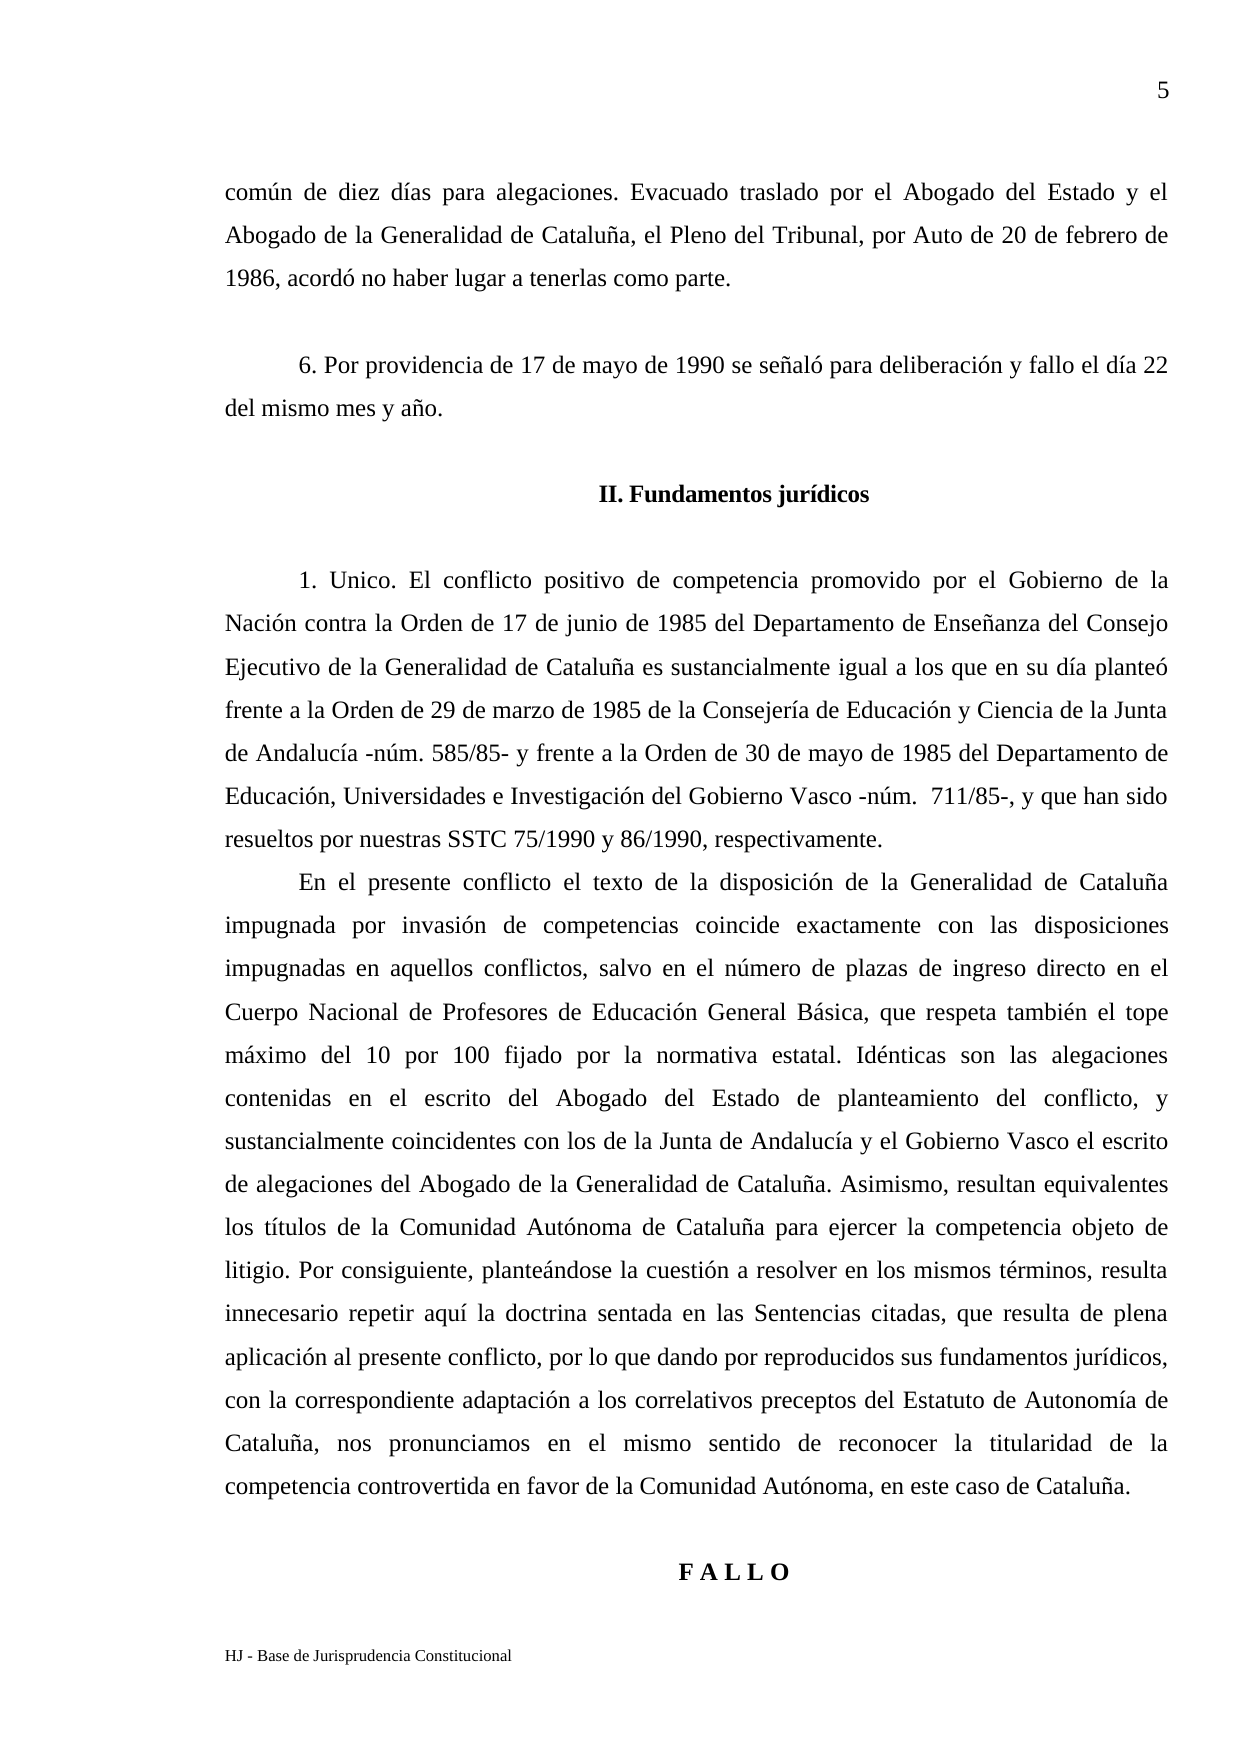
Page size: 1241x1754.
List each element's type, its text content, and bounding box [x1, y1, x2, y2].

text 1. Unico. El conflicto positivo de competencia promovido por el Gobierno de la Nación contra la Orden de 17 de junio de 1985 del Departamento de Enseñanza del Consejo Ejecutivo de la Generalidad de Cataluña es sustancialmente igual a los que en su día planteó frente a la Orden de 29 de marzo de 1985 de la Consejería de Educación y Ciencia de la Junta de Andalucía -núm. 585/85- y frente a la Orden de 30 de mayo de 1985 del Departamento de Educación, Universidades e Investigación del Gobierno Vasco -núm. 711/85-, y que han sido resueltos por nuestras SSTC 75/1990 y 86/1990, respectivamente. [224, 565, 1169, 853]
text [224, 177, 1169, 292]
text 6. Por providencia de 17 de mayo de 1990 se señaló para deliberación y fallo el día 22 del mismo mes y año. [224, 350, 1169, 422]
subtitle II. Fundamentos jurídicos [224, 479, 1169, 508]
subtitle F A L L O [224, 1557, 1169, 1586]
text En el presente conflicto el texto de la disposición de la Generalidad de Cataluña impugnada por invasión de competencias coincide exactamente con las disposiciones impugnadas en aquellos conflictos, salvo en el número de plazas de ingreso directo en el Cuerpo Nacional de Profesores de Educación General Básica, que respeta también el tope máximo del 10 por 100 fijado por la normativa estatal. Idénticas son las alegaciones contenidas en el escrito del Abogado del Estado de planteamiento del conflicto, y sustancialmente coincidentes con los de la Junta de Andalucía y el Gobierno Vasco el escrito de alegaciones del Abogado de la Generalidad de Cataluña. Asimismo, resultan equivalentes los títulos de la Comunidad Autónoma de Cataluña para ejercer la competencia objeto de litigio. Por consiguiente, planteándose la cuestión a resolver en los mismos términos, resulta innecesario repetir aquí la doctrina sentada en las Sentencias citadas, que resulta de plena aplicación al presente conflicto, por lo que dando por reproducidos sus fundamentos jurídicos, con la correspondiente adaptación a los correlativos preceptos del Estatuto de Autonomía de Cataluña, nos pronunciamos en el mismo sentido de reconocer la titularidad de la competencia controvertida en favor de la Comunidad Autónoma, en este caso de Cataluña. [224, 867, 1169, 1500]
